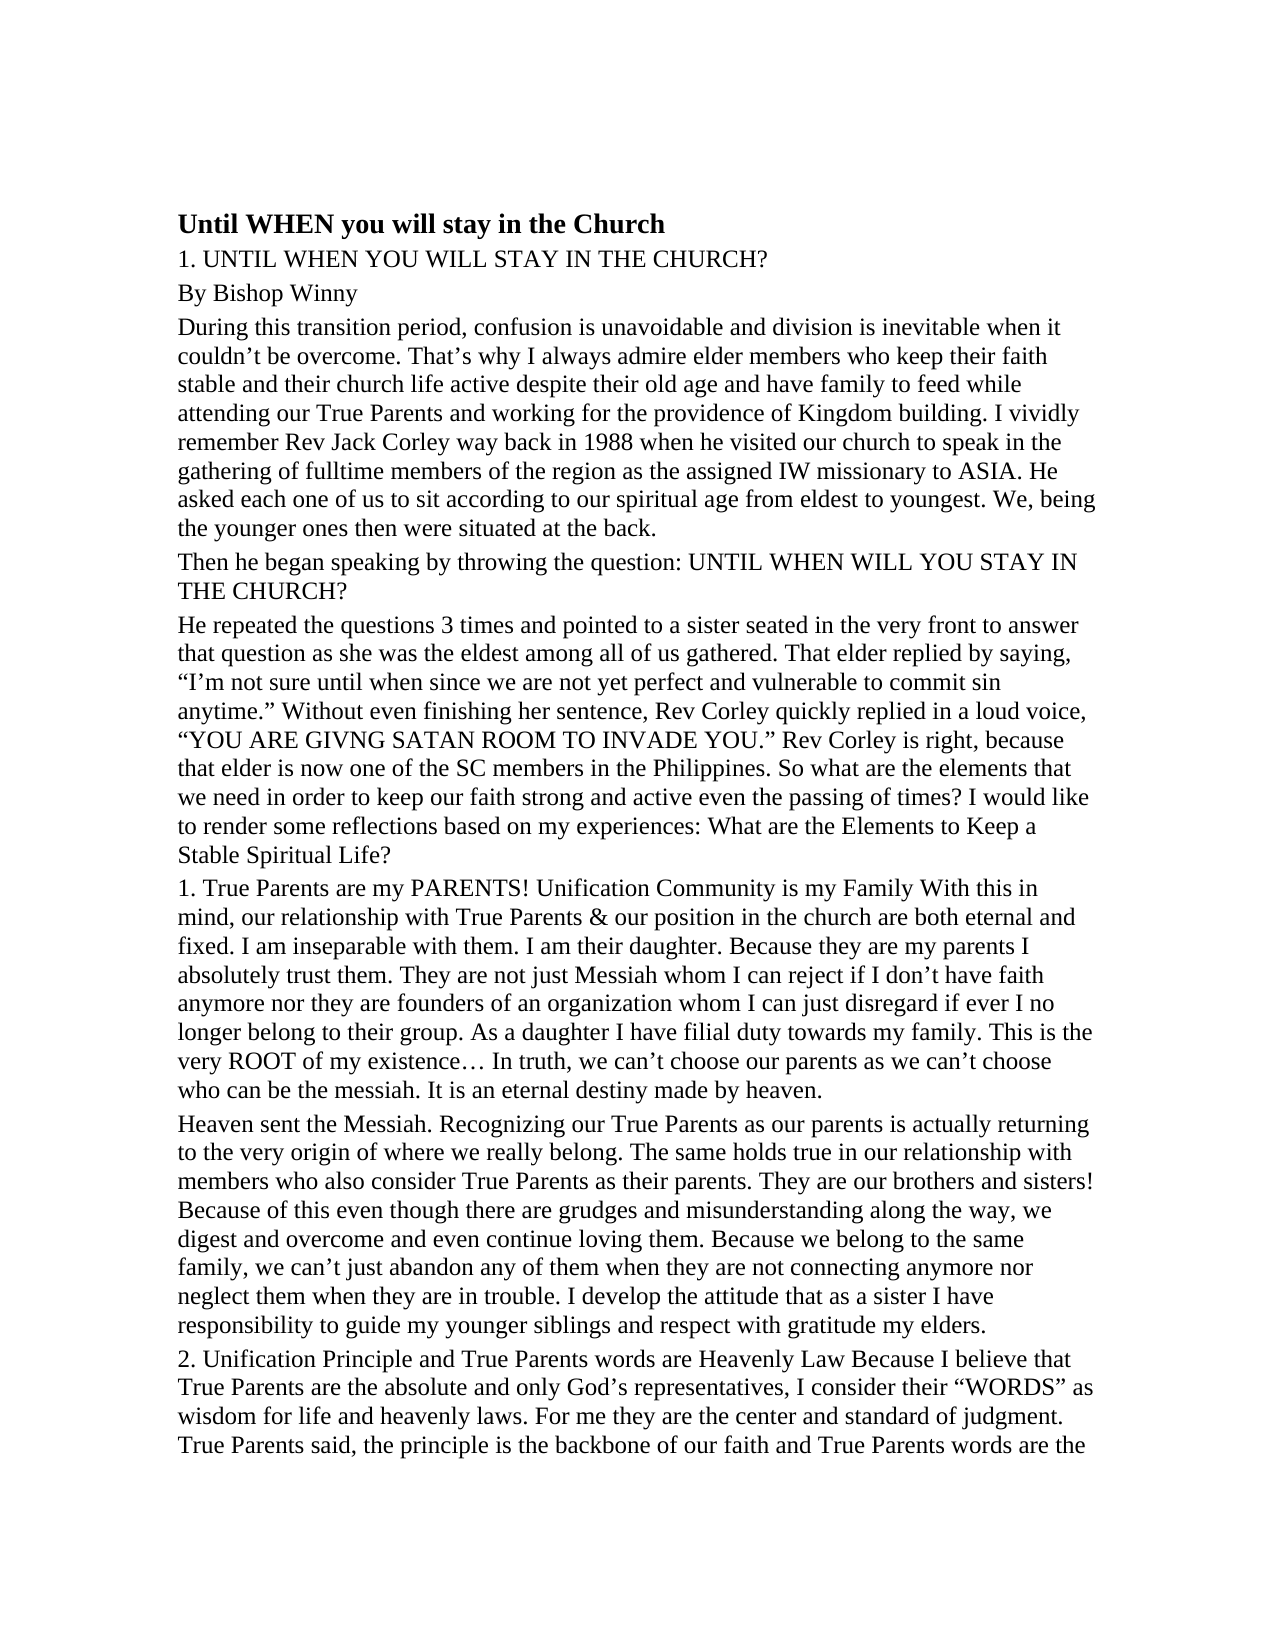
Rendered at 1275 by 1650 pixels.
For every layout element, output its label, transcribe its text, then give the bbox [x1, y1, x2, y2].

text He repeated the questions 3 times and pointed to a sister seated in the very front to answer that question as she was the eldest among all of us gathered. That elder replied by saying, “I’m not sure until when since we are not yet perfect and vulnerable to commit sin anytime.” Without even finishing her sentence, Rev Corley quickly replied in a loud voice, “YOU ARE GIVNG SATAN ROOM TO INVADE YOU.” Rev Corley is right, because that elder is now one of the SC members in the Philippines. So what are the elements that we need in order to keep our faith strong and active even the passing of times? I would like to render some reflections based on my experiences: What are the Elements to Keep a Stable Spiritual Life? [177, 610, 1098, 868]
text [177, 1344, 1098, 1459]
text 1. True Parents are my PARENTS! Unification Community is my Family With this in mind, our relationship with True Parents & our position in the church are both eternal and fixed. I am inseparable with them. I am their daughter. Because they are my parents I absolutely trust them. They are not just Messiah whom I can reject if I don’t have faith anymore nor they are founders of an organization whom I can just disregard if ever I no longer belong to their group. As a daughter I have filial duty towards my family. This is the very ROOT of my existence… In truth, we can’t choose our parents as we can’t choose who can be the messiah. It is an eternal destiny made by heaven. [177, 873, 1098, 1103]
text Heaven sent the Messiah. Recognizing our True Parents as our parents is actually returning to the very origin of where we really belong. The same holds true in our relationship with members who also consider True Parents as their parents. They are our brothers and sisters! Because of this even though there are grudges and misunderstanding along the way, we digest and overcome and even continue loving them. Because we belong to the same family, we can’t just abandon any of them when they are not connecting anymore nor neglect them when they are in trouble. I develop the attitude that as a sister I have responsibility to guide my younger siblings and respect with gratitude my elders. [177, 1109, 1098, 1339]
text 1. UNTIL WHEN YOU WILL STAY IN THE CHURCH? [177, 244, 1098, 273]
text By Bishop Winny [177, 278, 1098, 307]
text During this transition period, confusion is unavoidable and division is inevitable when it couldn’t be overcome. That’s why I always admire elder members who keep their faith stable and their church life active despite their old age and have family to feed while attending our True Parents and working for the providence of Kingdom building. I vividly remember Rev Jack Corley way back in 1988 when he visited our church to speak in the gathering of fulltime members of the region as the assigned IW missionary to ASIA. He asked each one of us to sit according to our spiritual age from eldest to youngest. We, being the younger ones then were situated at the back. [177, 312, 1098, 542]
text Then he began speaking by throwing the question: UNTIL WHEN WILL YOU STAY IN THE CHURCH? [177, 547, 1098, 604]
text Until WHEN you will stay in the Church [177, 207, 1098, 239]
